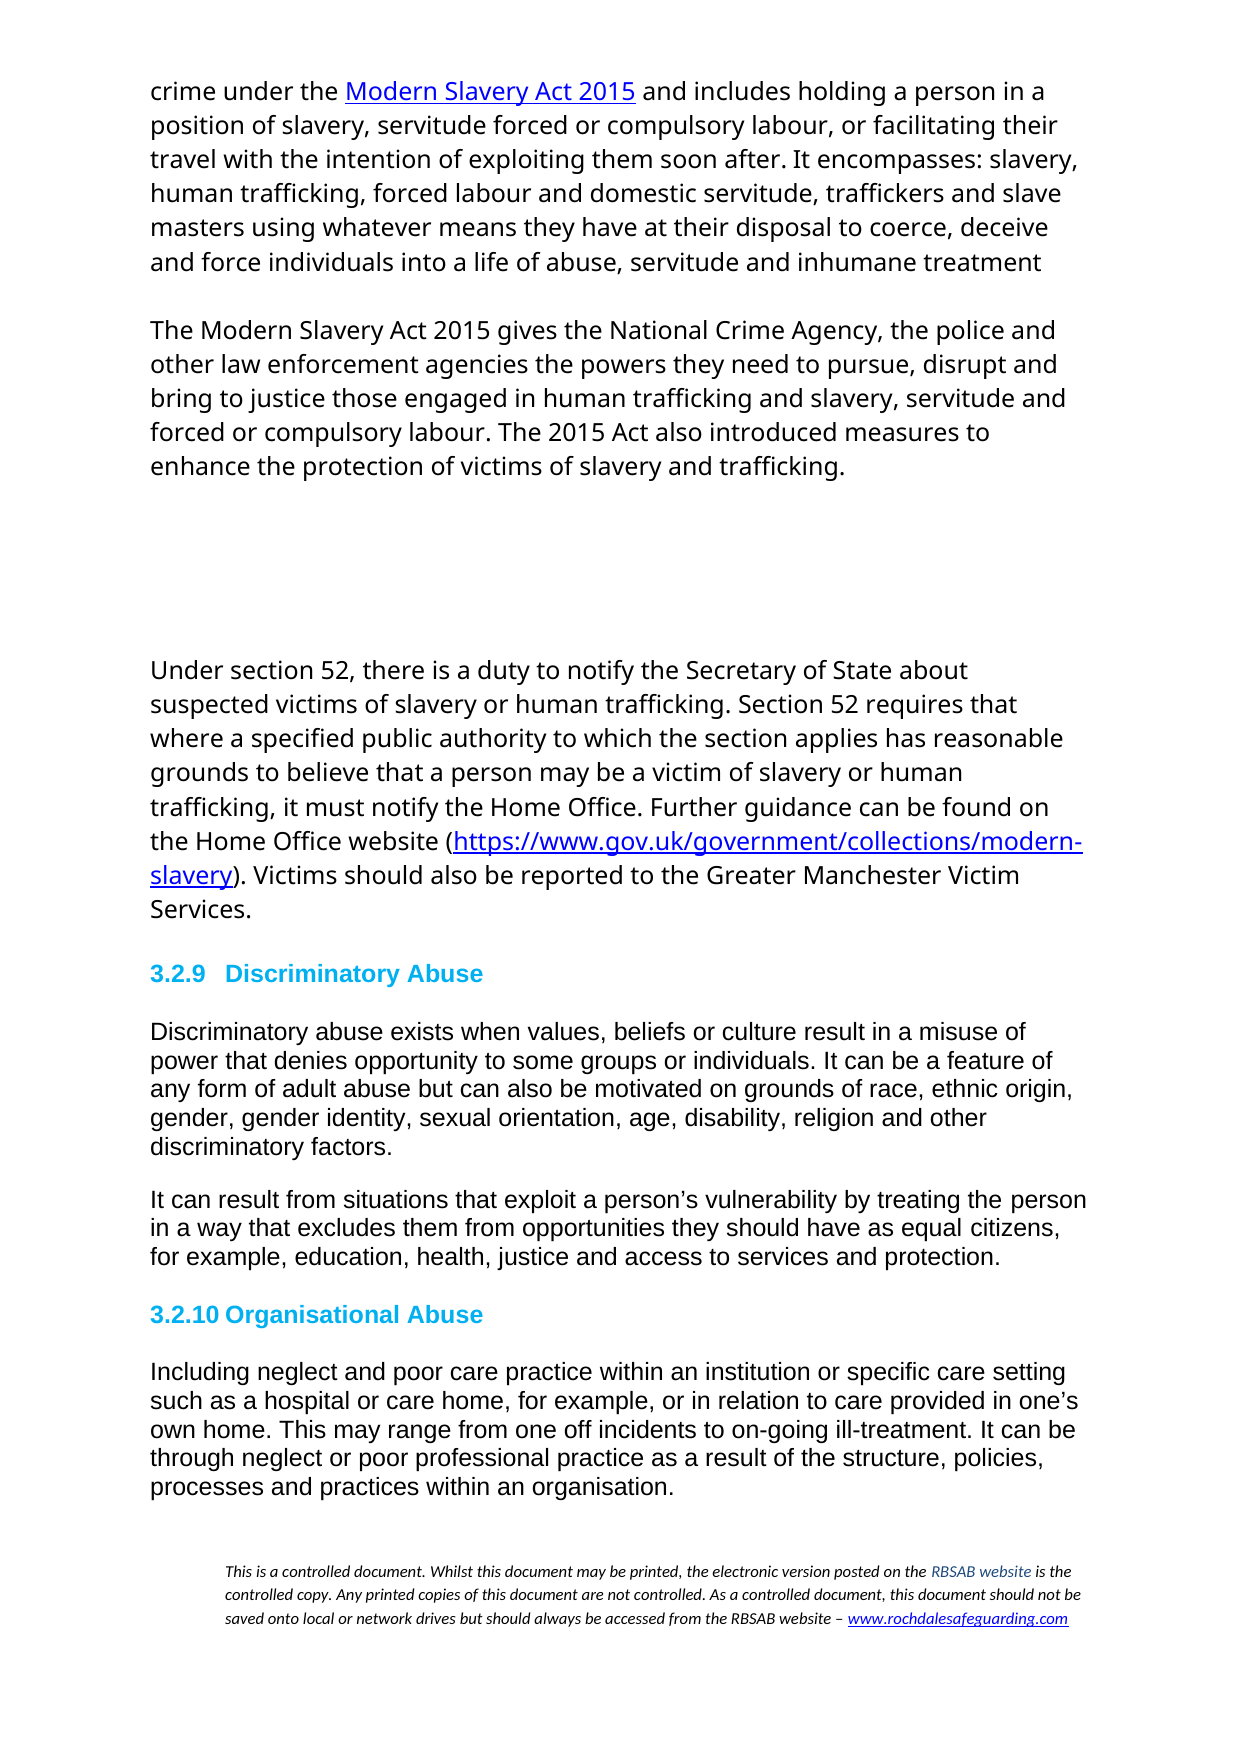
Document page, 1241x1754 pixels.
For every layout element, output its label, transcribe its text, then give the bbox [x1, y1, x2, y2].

text The Modern Slavery Act 2015 gives the National Crime Agency, the police and other law enforcement agencies the powers they need to pursue, disrupt and bring to justice those engaged in human trafficking and slavery, servitude and forced or compulsory labour. The 2015 Act also introduced measures to enhance the protection of victims of slavery and trafficking. [150, 312, 1090, 483]
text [150, 74, 1090, 278]
text 3.2.9 Discriminatory Abuse [150, 959, 1090, 988]
text Discriminatory abuse exists when values, beliefs or culture result in a misuse of power that denies opportunity to some groups or individuals. It can be a feature of any form of adult abuse but can also be motivated on grounds of race, ethnic origin, gender, gender identity, sexual orientation, age, disability, religion and other discriminatory factors. [150, 1017, 1090, 1161]
text It can result from situations that exploit a person’s vulnerability by treating the person in a way that excludes them from opportunities they should have as equal citizens, for example, education, health, justice and access to services and protection. [150, 1185, 1090, 1271]
text 3.2.10 Organisational Abuse [150, 1300, 1090, 1328]
text Including neglect and poor care practice within an institution or specific care setting such as a hospital or care home, for example, or in relation to care provided in one’s own home. This may range from one off incidents to on-going ill-treatment. It can be through neglect or poor professional practice as a result of the structure, policies, processes and practices within an organisation. [150, 1357, 1090, 1501]
text Under section 52, there is a duty to notify the Secretary of State about suspected victims of slavery or human trafficking. Section 52 requires that where a specified public authority to which the section applies has reasonable grounds to believe that a person may be a victim of slavery or human trafficking, it must notify the Home Office. Further guidance can be found on the Home Office website (https://www.gov.uk/government/collections/modern-slavery). Victims should also be reported to the Greater Manchester Victim Services. [150, 653, 1090, 925]
